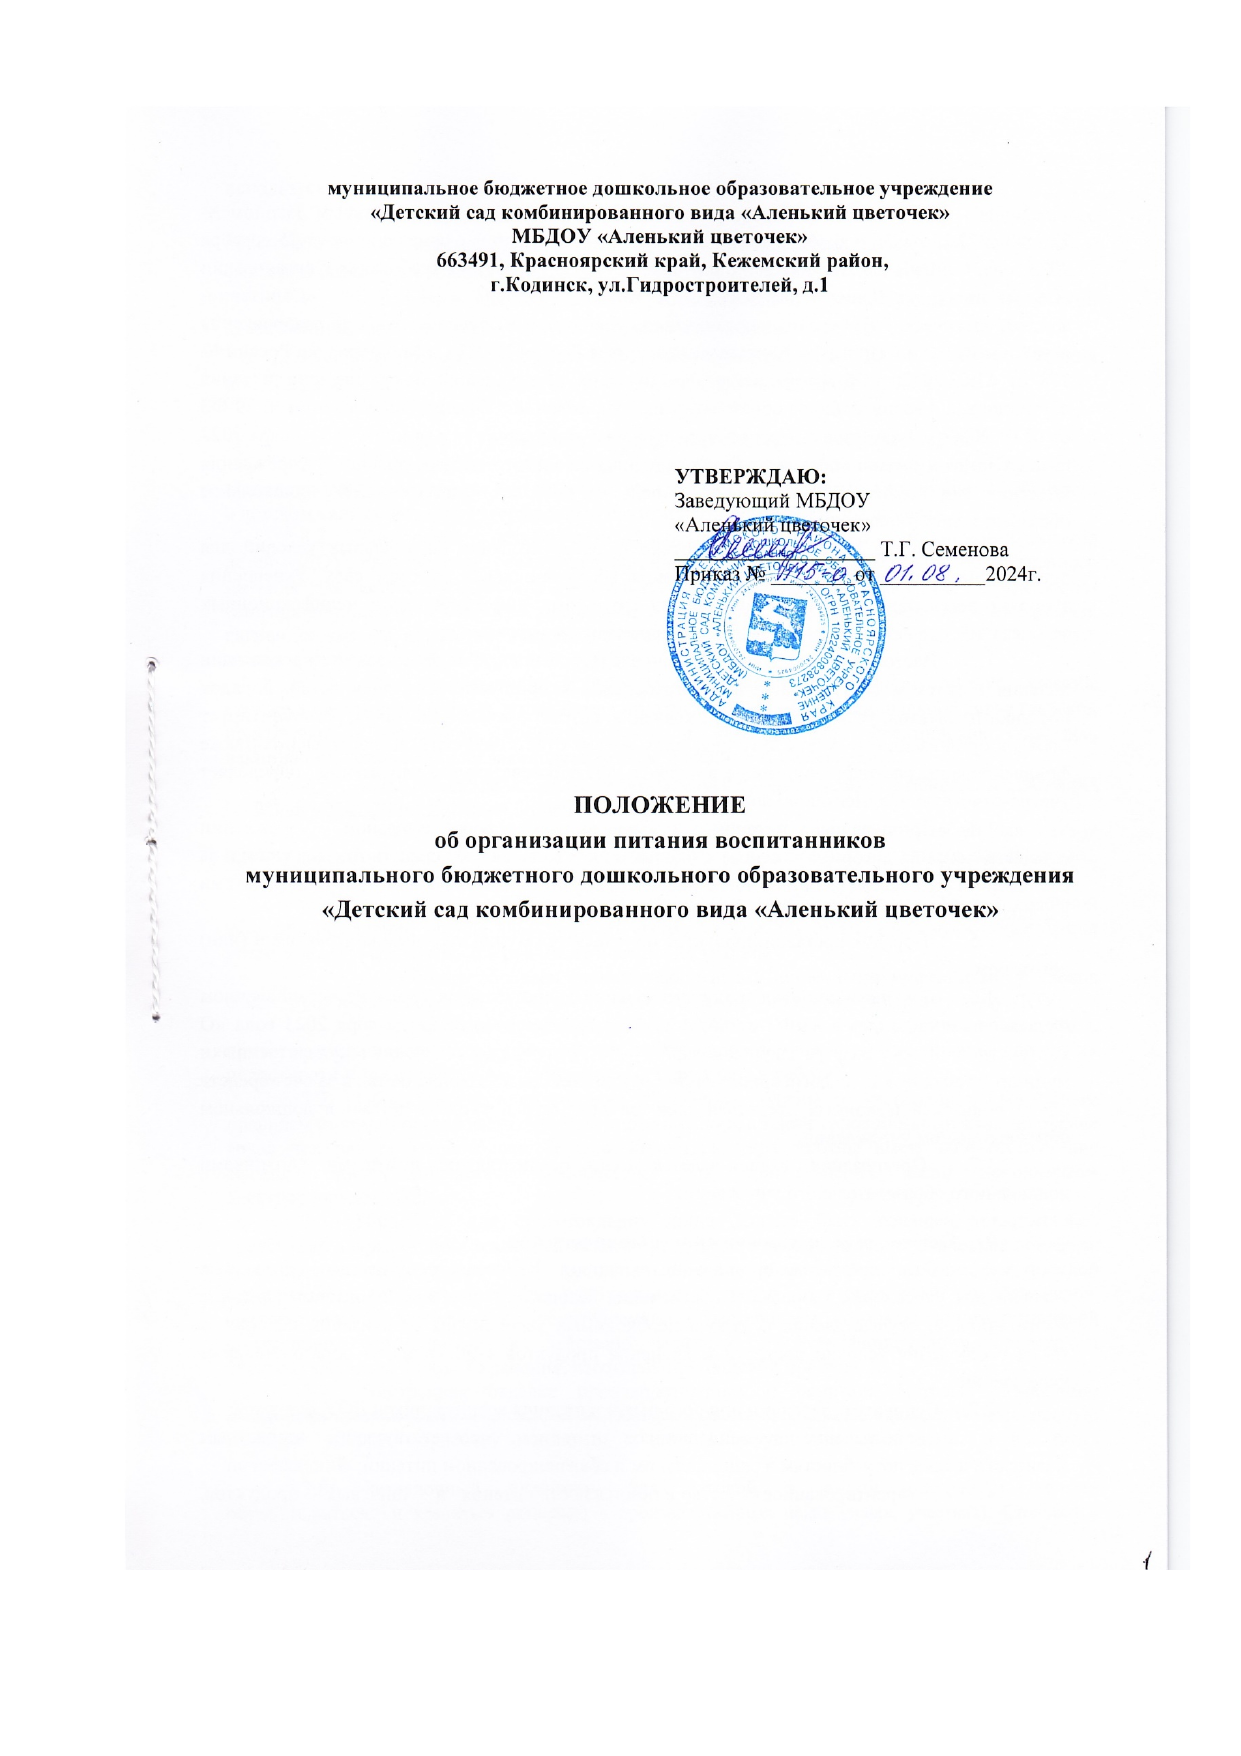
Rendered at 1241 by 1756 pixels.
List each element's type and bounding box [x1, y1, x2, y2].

picture [118, 96, 1191, 1570]
